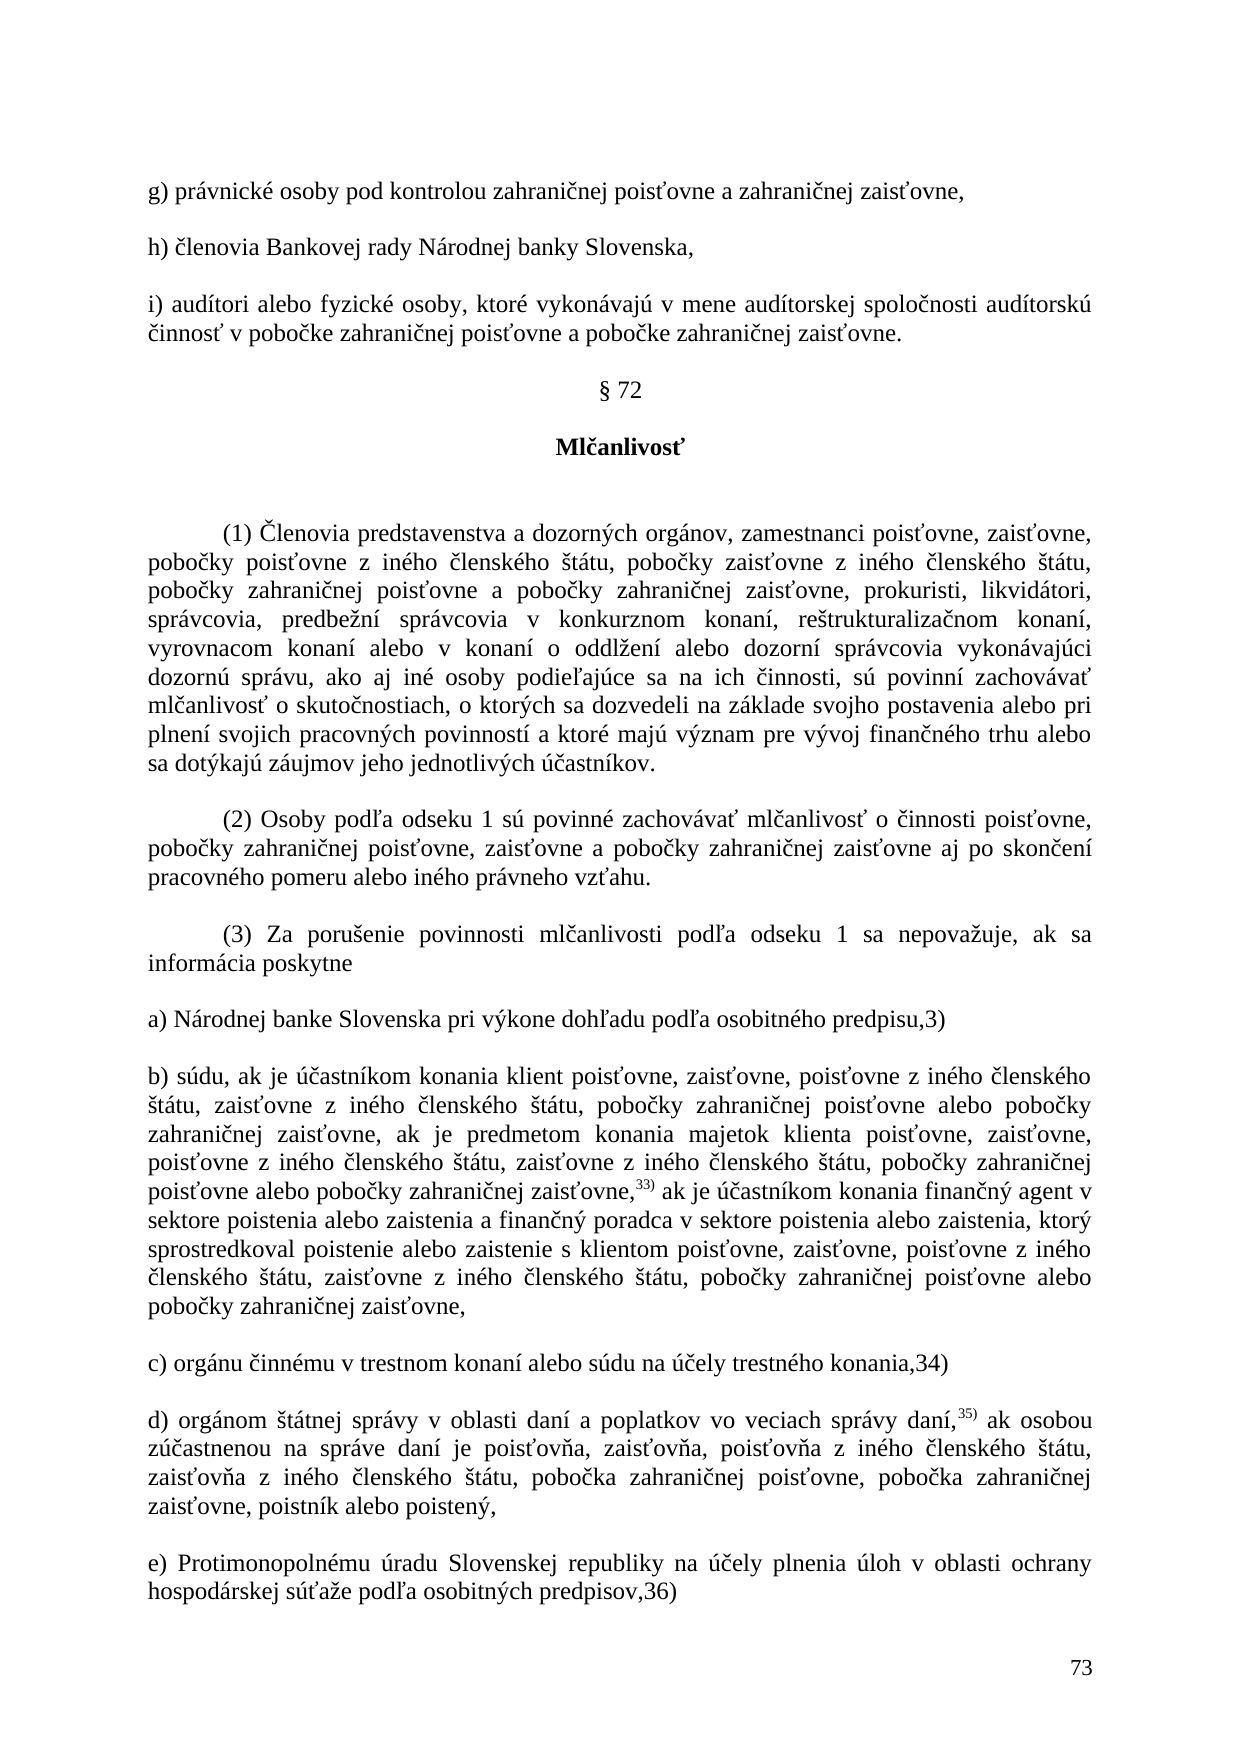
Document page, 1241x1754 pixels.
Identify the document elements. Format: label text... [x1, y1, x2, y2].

text (1) Členovia predstavenstva a dozorných orgánov, zamestnanci poisťovne, zaisťovne, pobočky poisťovne z iného členského štátu, pobočky zaisťovne z iného členského štátu, pobočky zahraničnej poisťovne a pobočky zahraničnej zaisťovne, prokuristi, likvidátori, správcovia, predbežní správcovia v konkurznom konaní, reštrukturalizačnom konaní, vyrovnacom konaní alebo v konaní o oddlžení alebo dozorní správcovia vykonávajúci dozornú správu, ako aj iné osoby podieľajúce sa na ich činnosti, sú povinní zachovávať mlčanlivosť o skutočnostiach, o ktorých sa dozvedeli na základe svojho postavenia alebo pri plnení svojich pracovných povinností a ktoré majú význam pre vývoj finančného trhu alebo sa dotýkajú záujmov jeho jednotlivých účastníkov. [148, 518, 1092, 777]
text b) súdu, ak je účastníkom konania klient poisťovne, zaisťovne, poisťovne z iného členského štátu, zaisťovne z iného členského štátu, pobočky zahraničnej poisťovne alebo pobočky zahraničnej zaisťovne, ak je predmetom konania majetok klienta poisťovne, zaisťovne, poisťovne z iného členského štátu, zaisťovne z iného členského štátu, pobočky zahraničnej poisťovne alebo pobočky zahraničnej zaisťovne,33) ak je účastníkom konania finančný agent v sektore poistenia alebo zaistenia a finančný poradca v sektore poistenia alebo zaistenia, ktorý sprostredkoval poistenie alebo zaistenie s klientom poisťovne, zaisťovne, poisťovne z iného členského štátu, zaisťovne z iného členského štátu, pobočky zahraničnej poisťovne alebo pobočky zahraničnej zaisťovne, [148, 1061, 1092, 1320]
text i) audítori alebo fyzické osoby, ktoré vykonávajú v mene audítorskej spoločnosti audítorskú činnosť v pobočke zahraničnej poisťovne a pobočke zahraničnej zaisťovne. [148, 289, 1092, 347]
text h) členovia Bankovej rady Národnej banky Slovenska, [148, 232, 1092, 261]
text § 72 [148, 375, 1092, 403]
text Mlčanlivosť [148, 432, 1092, 461]
text g) právnické osoby pod kontrolou zahraničnej poisťovne a zahraničnej zaisťovne, [148, 176, 1092, 204]
text d) orgánom štátnej správy v oblasti daní a poplatkov vo veciach správy daní,35) ak osobou zúčastnenou na správe daní je poisťovňa, zaisťovňa, poisťovňa z iného členského štátu, zaisťovňa z iného členského štátu, pobočka zahraničnej poisťovne, pobočka zahraničnej zaisťovne, poistník alebo poistený, [148, 1405, 1092, 1520]
text (2) Osoby podľa odseku 1 sú povinné zachovávať mlčanlivosť o činnosti poisťovne, pobočky zahraničnej poisťovne, zaisťovne a pobočky zahraničnej zaisťovne aj po skončení pracovného pomeru alebo iného právneho vzťahu. [148, 804, 1092, 891]
text (3) Za porušenie povinnosti mlčanlivosti podľa odseku 1 sa nepovažuje, ak sa informácia poskytne [148, 919, 1092, 976]
text c) orgánu činnému v trestnom konaní alebo súdu na účely trestného konania,34) [148, 1348, 1092, 1377]
text a) Národnej banke Slovenska pri výkone dohľadu podľa osobitného predpisu,3) [148, 1004, 1092, 1033]
text e) Protimonopolnému úradu Slovenskej republiky na účely plnenia úloh v oblasti ochrany hospodárskej súťaže podľa osobitných predpisov,36) [148, 1548, 1092, 1605]
